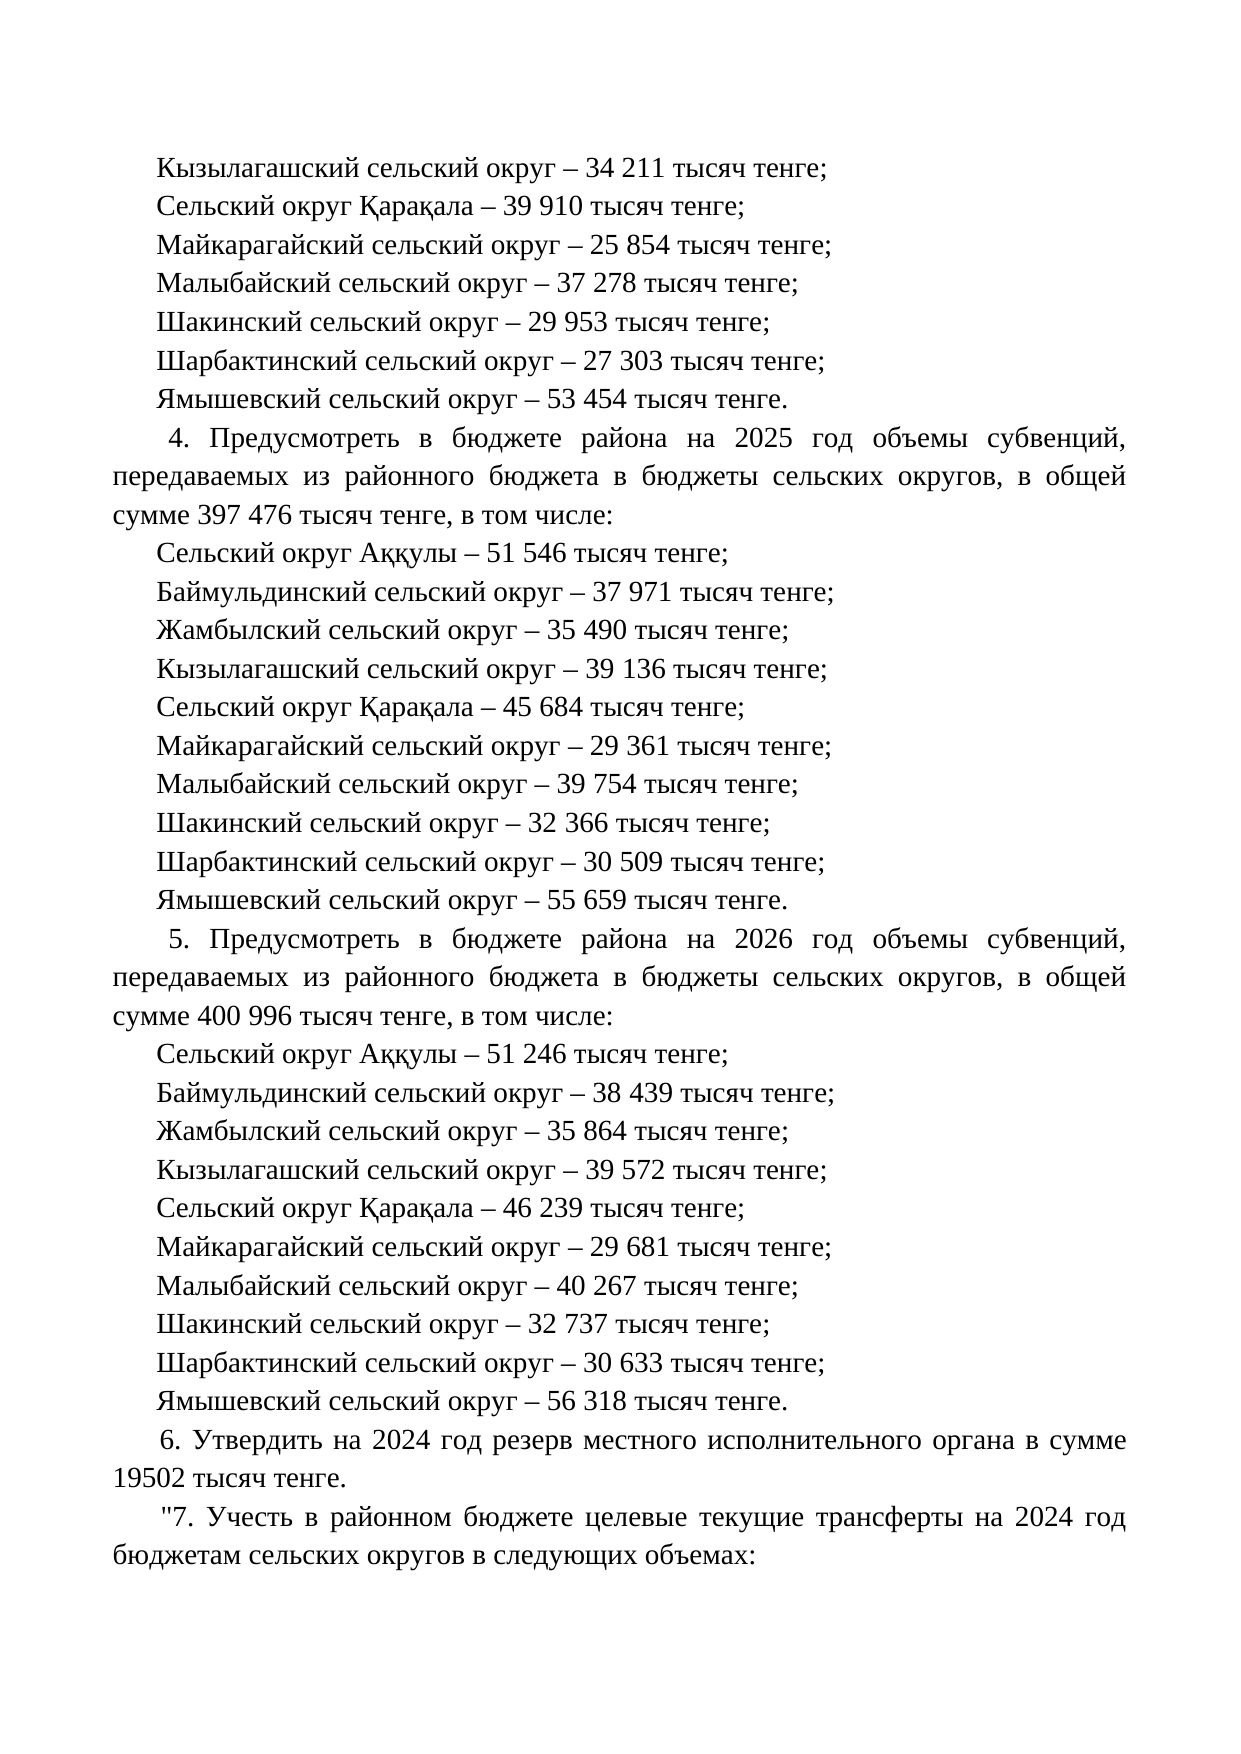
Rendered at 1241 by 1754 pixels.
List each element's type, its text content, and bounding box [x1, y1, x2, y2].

text Сельский округ Аққулы – 51 246 тысяч тенге; [112, 1036, 1128, 1070]
text 6. Утвердить на 2024 год резерв местного исполнительного органа в сумме 19502 тысяч тенге. [112, 1422, 1128, 1494]
text Ямышевский сельский округ – 56 318 тысяч тенге. [112, 1383, 1128, 1417]
text Шакинский сельский округ – 32 366 тысяч тенге; [112, 805, 1128, 839]
text Ямышевский сельский округ – 55 659 тысяч тенге. [112, 882, 1128, 916]
text 4. Предусмотреть в бюджете района на 2025 год объемы субвенций, передаваемых из районного бюджета в бюджеты сельских округов, в общей сумме 397 476 тысяч тенге, в том числе: [112, 420, 1128, 530]
text Майкарагайский сельский округ – 29 361 тысяч тенге; [112, 728, 1128, 762]
text Ямышевский сельский округ – 53 454 тысяч тенге. [112, 381, 1128, 415]
text Шарбактинский сельский округ – 30 633 тысяч тенге; [112, 1345, 1128, 1378]
text Шакинский сельский округ – 29 953 тысяч тенге; [112, 304, 1128, 338]
text Сельский округ Қарақала – 39 910 тысяч тенге; [112, 188, 1128, 222]
text Сельский округ Қарақала – 46 239 тысяч тенге; [112, 1191, 1128, 1224]
text Сельский округ Қарақала – 45 684 тысяч тенге; [112, 689, 1128, 723]
text Кызылагашский сельский округ – 39 136 тысяч тенге; [112, 651, 1128, 684]
text Малыбайский сельский округ – 40 267 тысяч тенге; [112, 1268, 1128, 1301]
text 5. Предусмотреть в бюджете района на 2026 год объемы субвенций, передаваемых из районного бюджета в бюджеты сельских округов, в общей сумме 400 996 тысяч тенге, в том числе: [112, 921, 1128, 1031]
text Кызылагашский сельский округ – 39 572 тысяч тенге; [112, 1152, 1128, 1186]
text Баймульдинский сельский округ – 37 971 тысяч тенге; [112, 574, 1128, 607]
text Жамбылский сельский округ – 35 864 тысяч тенге; [112, 1113, 1128, 1147]
text Жамбылский сельский округ – 35 490 тысяч тенге; [112, 612, 1128, 646]
text Сельский округ Аққулы – 51 546 тысяч тенге; [112, 535, 1128, 569]
text Малыбайский сельский округ – 37 278 тысяч тенге; [112, 266, 1128, 299]
text Шарбактинский сельский округ – 30 509 тысяч тенге; [112, 844, 1128, 877]
text Кызылагашский сельский округ – 34 211 тысяч тенге; [112, 150, 1128, 183]
text Шарбактинский сельский округ – 27 303 тысяч тенге; [112, 343, 1128, 376]
text Баймульдинский сельский округ – 38 439 тысяч тенге; [112, 1075, 1128, 1108]
text "7. Учесть в районном бюджете целевые текущие трансферты на 2024 год бюджетам сельских округов в следующих объемах: [112, 1499, 1128, 1571]
text Майкарагайский сельский округ – 29 681 тысяч тенге; [112, 1229, 1128, 1263]
text Малыбайский сельский округ – 39 754 тысяч тенге; [112, 767, 1128, 800]
text Майкарагайский сельский округ – 25 854 тысяч тенге; [112, 227, 1128, 261]
text Шакинский сельский округ – 32 737 тысяч тенге; [112, 1306, 1128, 1340]
